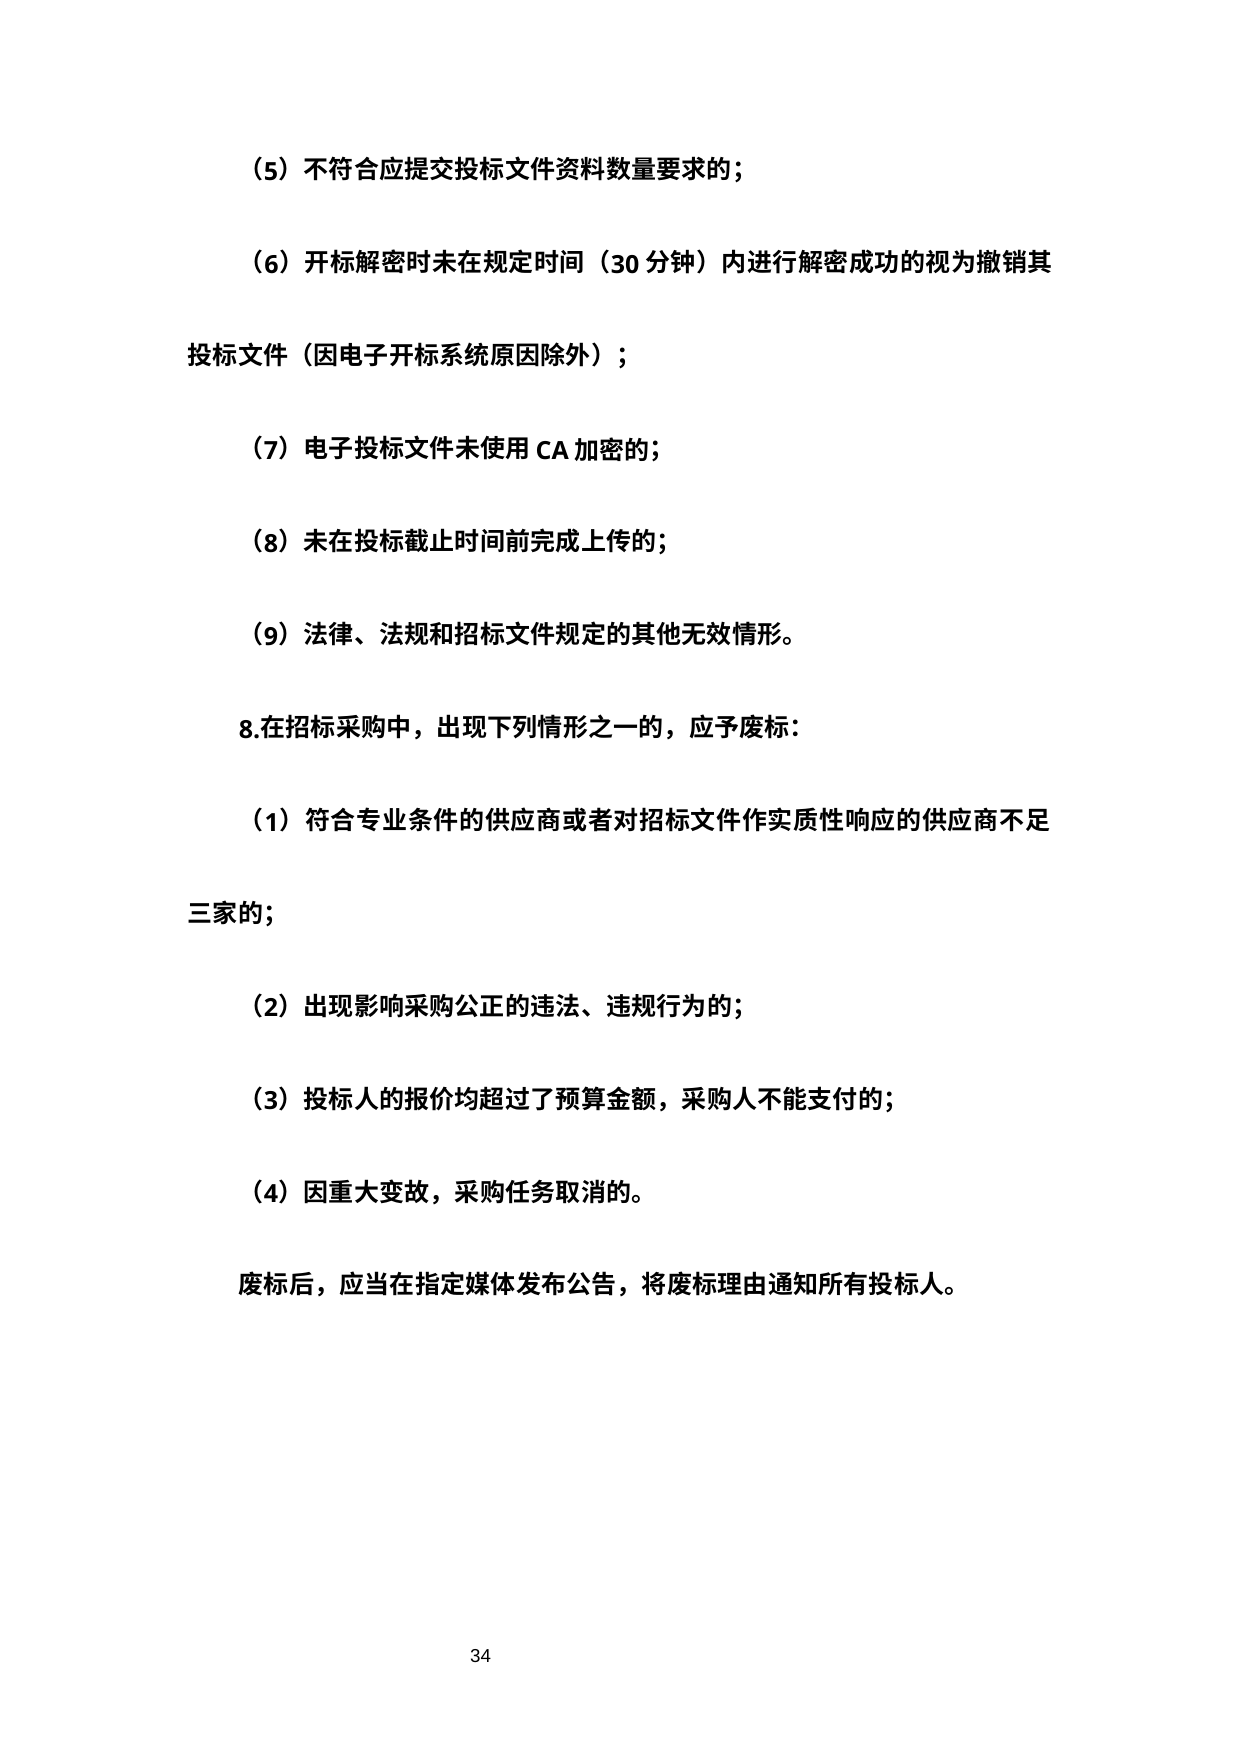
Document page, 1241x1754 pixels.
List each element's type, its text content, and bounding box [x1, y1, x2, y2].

text （2）出现影响采购公正的违法、违规行为的； [187, 986, 1053, 1048]
text （8）未在投标截止时间前完成上传的； [187, 522, 1053, 584]
text （9）法律、法规和招标文件规定的其他无效情形。 [187, 614, 1053, 677]
text （6）开标解密时未在规定时间（30分钟）内进行解密成功的视为撤销其投标文件（因电子开标系统原因除外）； [187, 243, 1053, 398]
text 废标后，应当在指定媒体发布公告，将废标理由通知所有投标人。 [187, 1265, 1053, 1327]
text （5）不符合应提交投标文件资料数量要求的； [187, 150, 1053, 212]
text （4）因重大变故，采购任务取消的。 [187, 1172, 1053, 1234]
text 8.在招标采购中，出现下列情形之一的，应予废标： [187, 707, 1053, 769]
text （3）投标人的报价均超过了预算金额，采购人不能支付的； [187, 1079, 1053, 1141]
text （7）电子投标文件未使用CA加密的； [187, 429, 1053, 491]
text （1）符合专业条件的供应商或者对招标文件作实质性响应的供应商不足三家的； [187, 800, 1053, 955]
